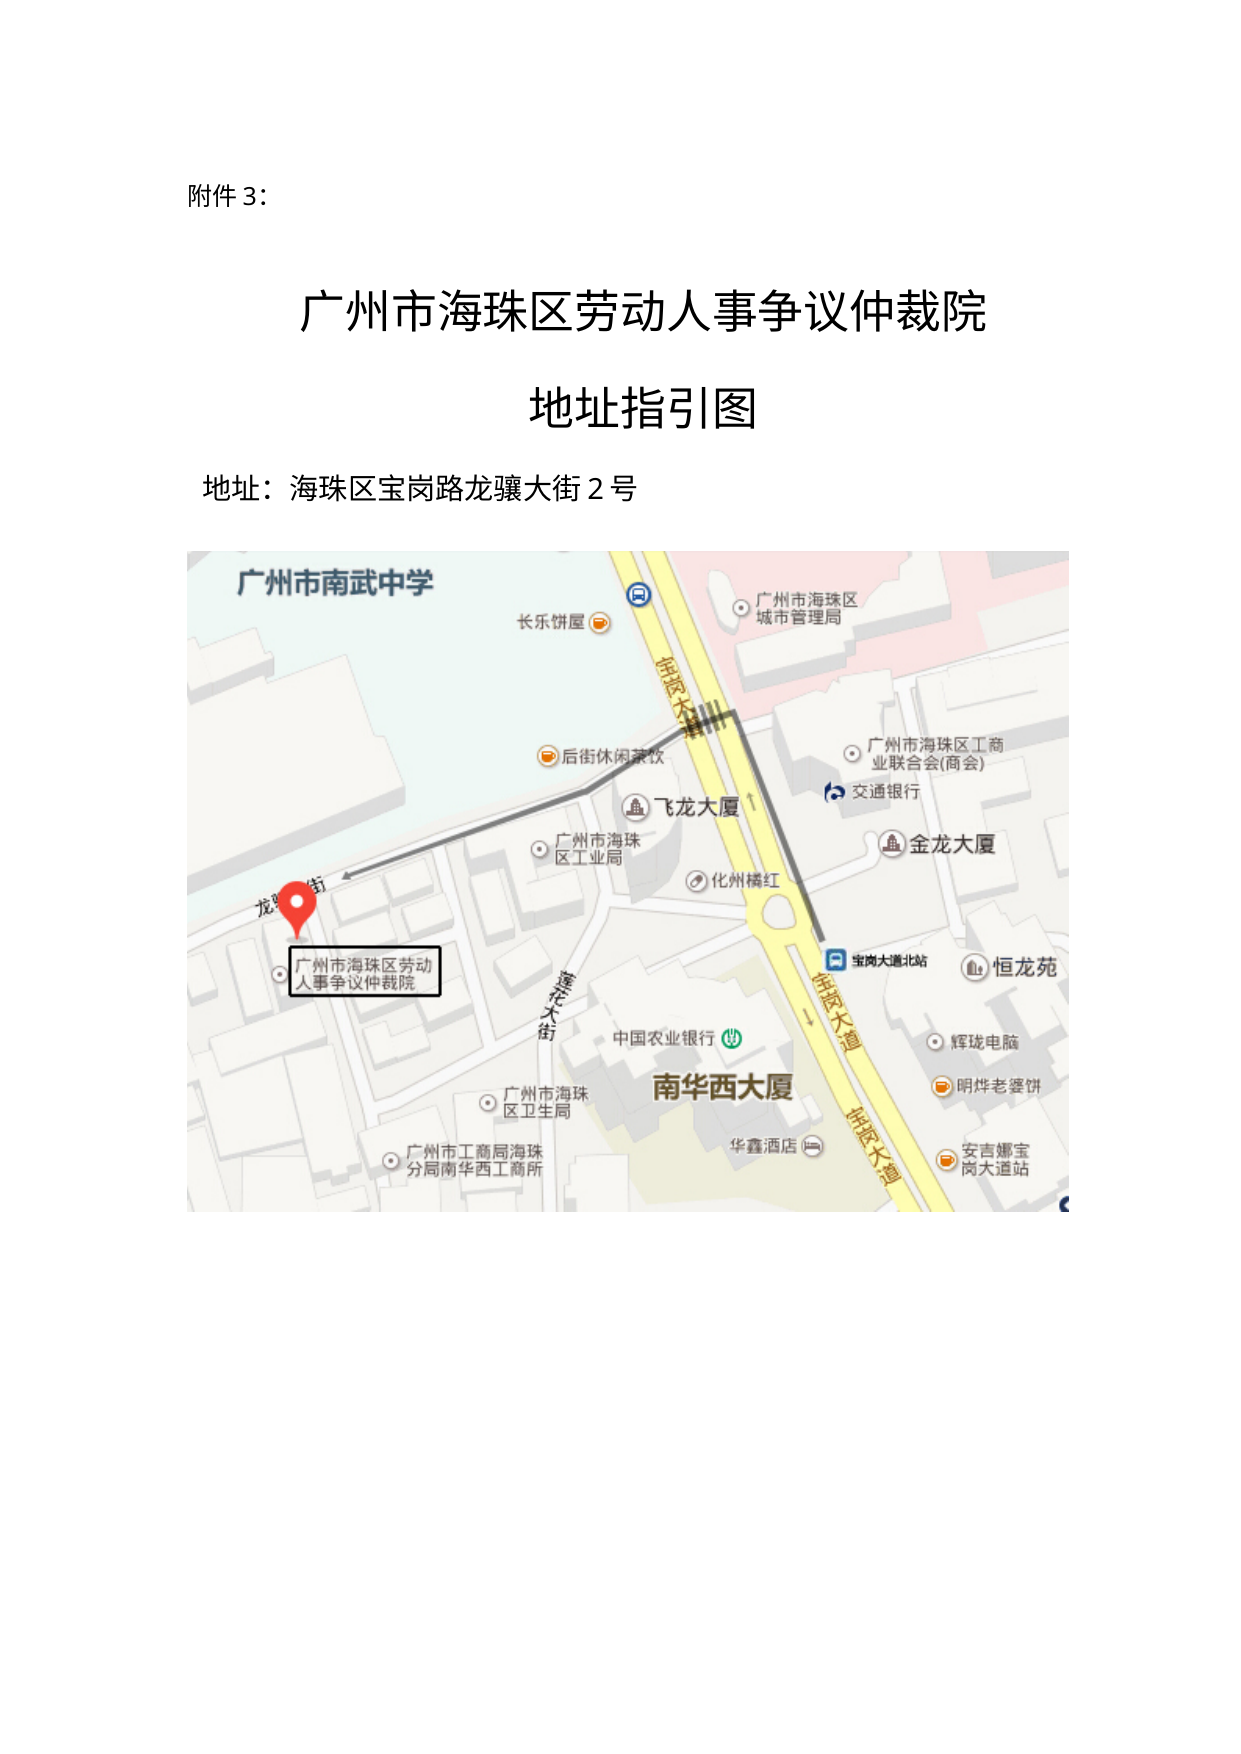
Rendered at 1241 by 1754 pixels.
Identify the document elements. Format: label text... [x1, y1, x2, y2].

picture [187, 551, 1069, 1212]
text 地址：海珠区宝岗路龙骧大街2号 [187, 454, 1053, 519]
text 附件3： [187, 162, 1053, 227]
text 广州市海珠区劳动人事争议仲裁院 [187, 259, 1053, 357]
text 地址指引图 [187, 357, 1053, 454]
